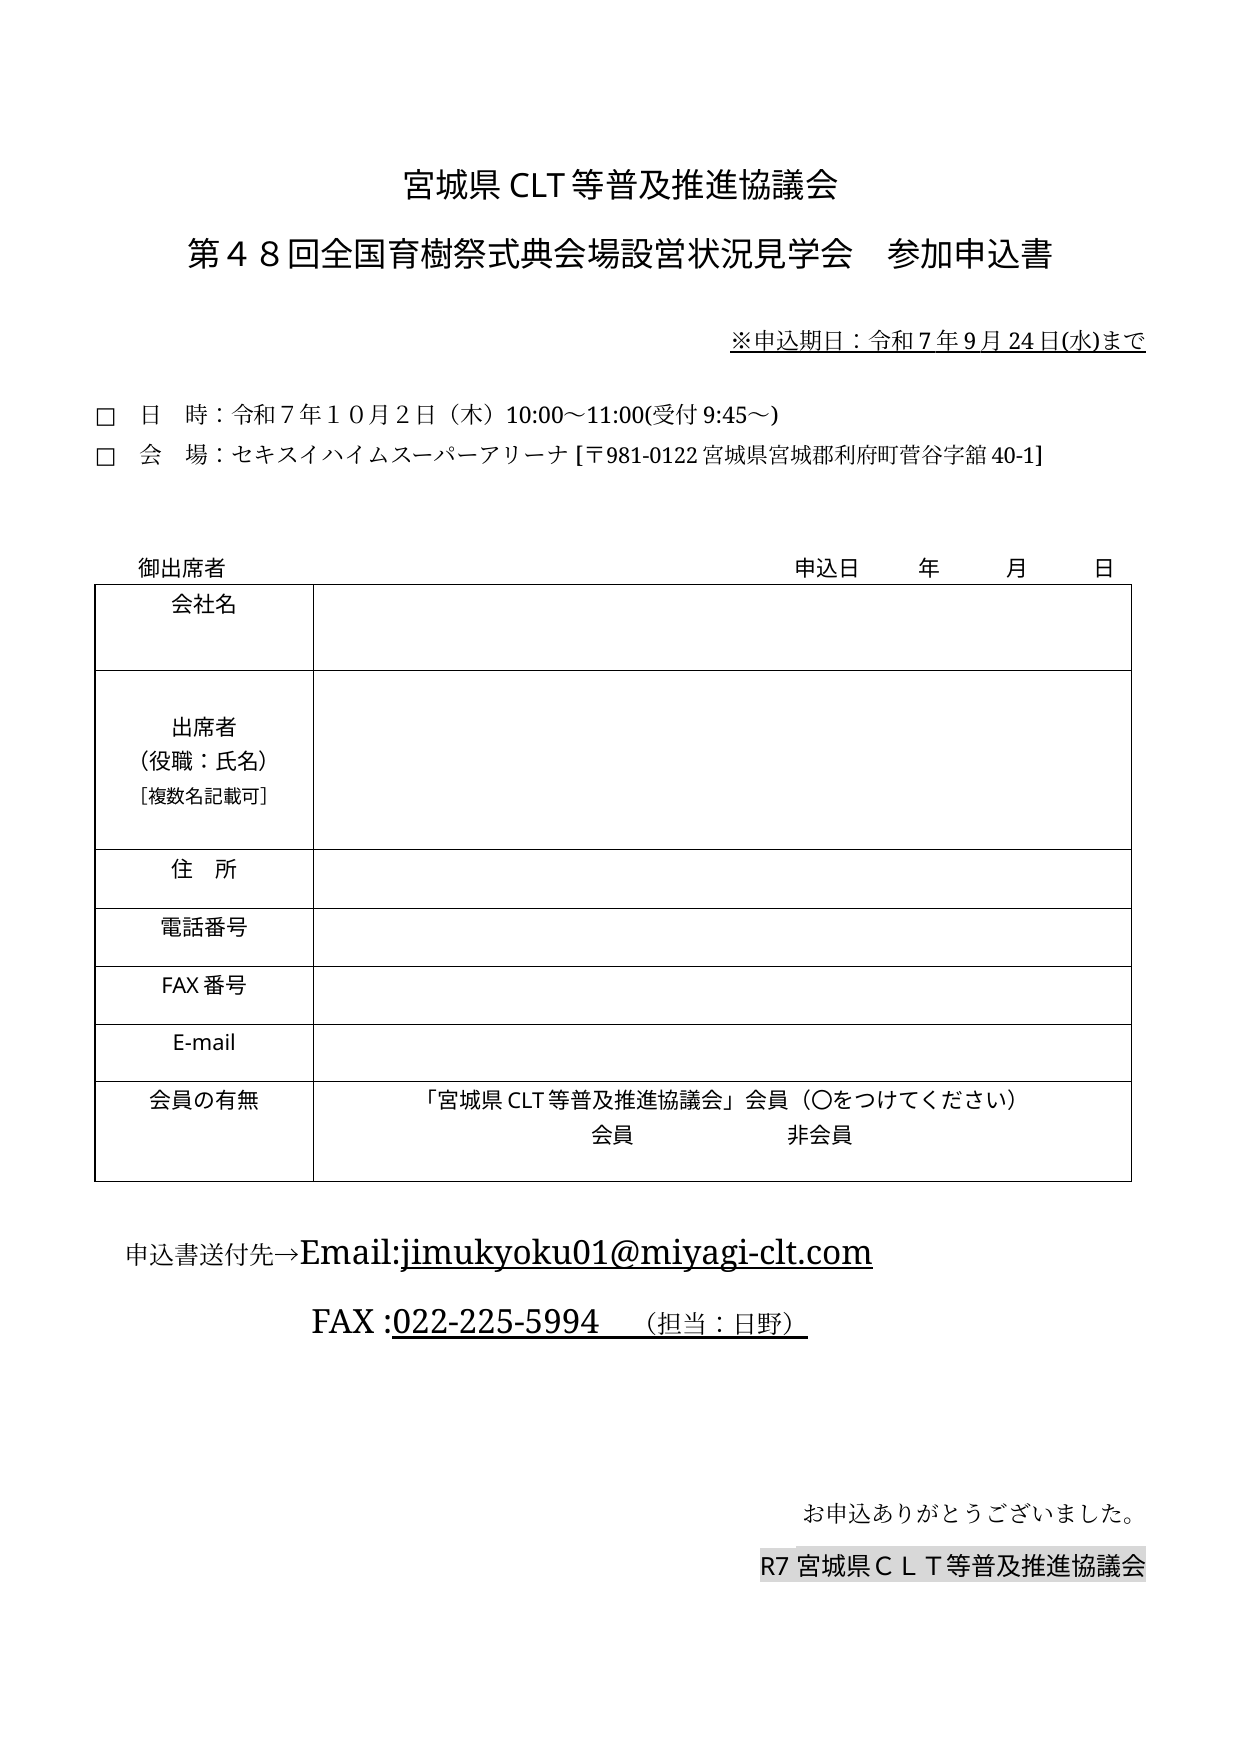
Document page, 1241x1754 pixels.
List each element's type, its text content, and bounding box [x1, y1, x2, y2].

text お申込ありがとうございました。 [94, 1495, 1146, 1529]
table_cell 住 所 [96, 850, 313, 908]
table_cell 出席者 （役職：氏名） ［複数名記載可］ [96, 671, 313, 849]
table_header [314, 585, 1131, 670]
text □ 日 時：令和７年１０月２日（木）10:00～11:00(受付9:45～) [94, 396, 1146, 431]
text ※申込期日：令和7年9月24日(水)まで [94, 322, 1146, 357]
table_cell 「宮城県CLT等普及推進協議会」会員（〇をつけてください） 会員 非会員 [314, 1082, 1131, 1181]
text R7 宮城県ＣＬＴ等普及推進協議会 [94, 1529, 1146, 1599]
table_cell FAX番号 [96, 967, 313, 1024]
text 御出席者 申込日 年 月 日 [94, 549, 1146, 584]
text 宮城県CLT等普及推進協議会 [94, 148, 1146, 217]
text 申込書送付先→Email:jimukyoku01@miyagi-clt.com [124, 1216, 1146, 1286]
table_cell [314, 909, 1131, 966]
table_cell [314, 1025, 1131, 1081]
text FAX :022-225-5994 （担当：日野） [94, 1286, 1146, 1356]
table_cell E-mail [96, 1025, 313, 1081]
table_cell 会員の有無 [96, 1082, 313, 1181]
text 第４８回全国育樹祭式典会場設営状況見学会 参加申込書 [94, 217, 1146, 287]
table_header 会社名 [96, 585, 313, 670]
table_cell [314, 967, 1131, 1024]
table_cell 電話番号 [96, 909, 313, 966]
table_cell [314, 850, 1131, 908]
table_cell [314, 671, 1131, 849]
text □ 会 場：セキスイハイムスーパーアリーナ [〒981-0122宮城県宮城郡利府町菅谷字舘40-1] [94, 436, 1146, 471]
